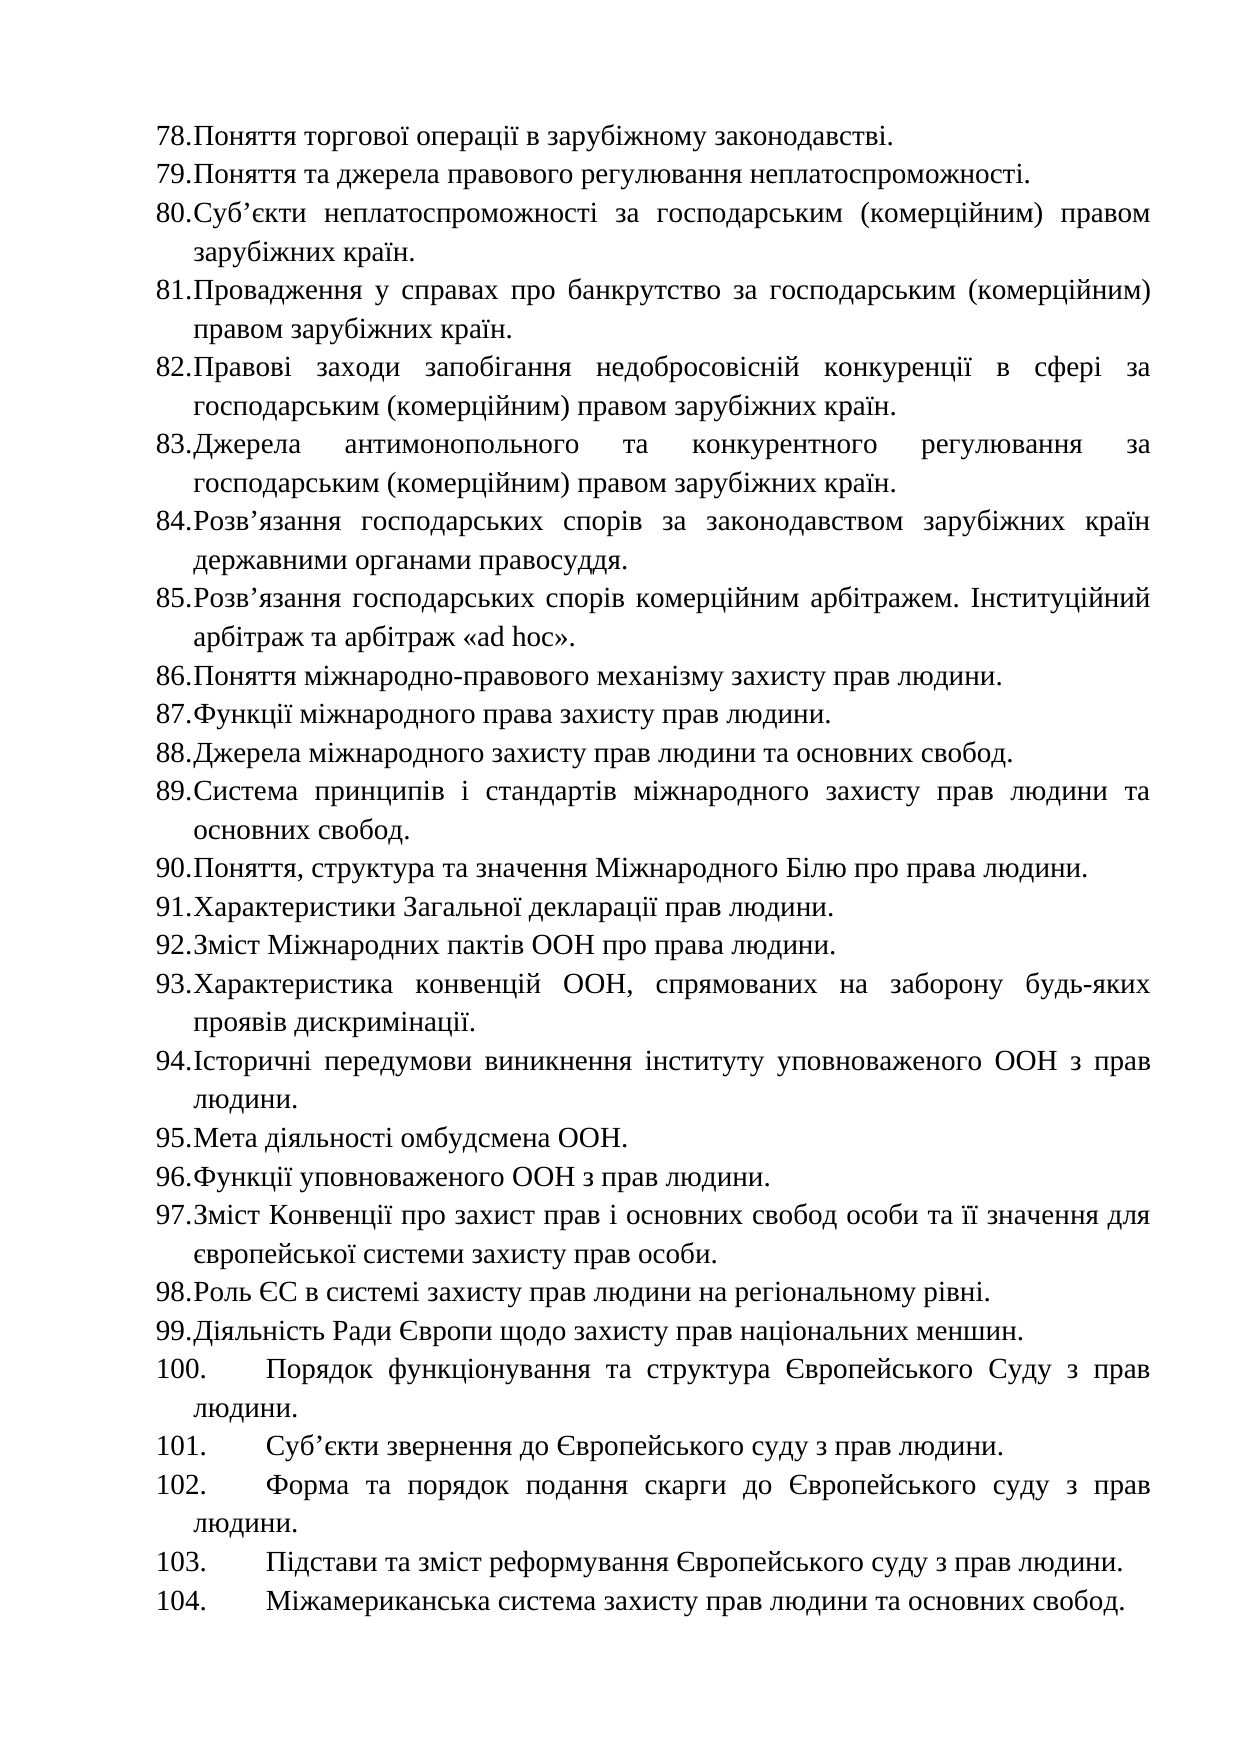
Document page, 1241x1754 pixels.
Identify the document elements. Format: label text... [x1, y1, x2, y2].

list Система принципів і стандартів міжнародного захисту прав людини та основних свобод. [156, 773, 1152, 845]
list Поняття міжнародно-правового механізму захисту прав людини. [156, 658, 1152, 691]
list Роль ЄС в системі захисту прав людини на регіональному рівні. [156, 1274, 1152, 1308]
list Суб’єкти звернення до Європейського суду з прав людини. [156, 1428, 1152, 1462]
list Суб’єкти неплатоспроможності за господарським (комерційним) правом зарубіжних країн. [156, 195, 1152, 267]
list Розв’язання господарських спорів за законодавством зарубіжних країн державними органами правосуддя. [156, 503, 1152, 576]
list Правові заходи запобігання недобросовісній конкуренції в сфері за господарським (комерційним) правом зарубіжних країн. [156, 349, 1152, 421]
list Порядок функціонування та структура Європейського Суду з прав людини. [156, 1351, 1152, 1423]
list Історичні передумови виникнення інституту уповноваженого ООН з прав людини. [156, 1043, 1152, 1115]
list Зміст Міжнародних пактів ООН про права людини. [156, 927, 1152, 961]
list Поняття, структура та значення Міжнародного Білю про права людини. [156, 850, 1152, 884]
list Джерела антимонопольного та конкурентного регулювання за господарським (комерційним) правом зарубіжних країн. [156, 426, 1152, 498]
list Зміст Конвенції про захист прав і основних свобод особи та її значення для європейської системи захисту прав особи. [156, 1197, 1152, 1269]
list Підстави та зміст реформування Європейського суду з прав людини. [156, 1544, 1152, 1578]
list Характеристика конвенцій ООН, спрямованих на заборону будь-яких проявів дискримінації. [156, 966, 1152, 1038]
list Джерела міжнародного захисту прав людини та основних свобод. [156, 735, 1152, 768]
list Провадження у справах про банкрутство за господарським (комерційним) правом зарубіжних країн. [156, 272, 1152, 344]
list Розв’язання господарських спорів комерційним арбітражем. Інституційний арбітраж та арбітраж «ad hoc». [156, 581, 1152, 653]
list Функції міжнародного права захисту прав людини. [156, 696, 1152, 730]
list Форма та порядок подання скарги до Європейського суду з прав людини. [156, 1467, 1152, 1539]
list Поняття торгової операції в зарубіжному законодавстві. [156, 118, 1152, 152]
list Поняття та джерела правового регулювання неплатоспроможності. [156, 157, 1152, 190]
list Міжамериканська система захисту прав людини та основних свобод. [156, 1583, 1152, 1616]
list Функції уповноваженого ООН з прав людини. [156, 1159, 1152, 1192]
list Діяльність Ради Європи щодо захисту прав національних меншин. [156, 1313, 1152, 1346]
list Мета діяльності омбудсмена ООН. [156, 1120, 1152, 1154]
list Характеристики Загальної декларації прав людини. [156, 889, 1152, 922]
